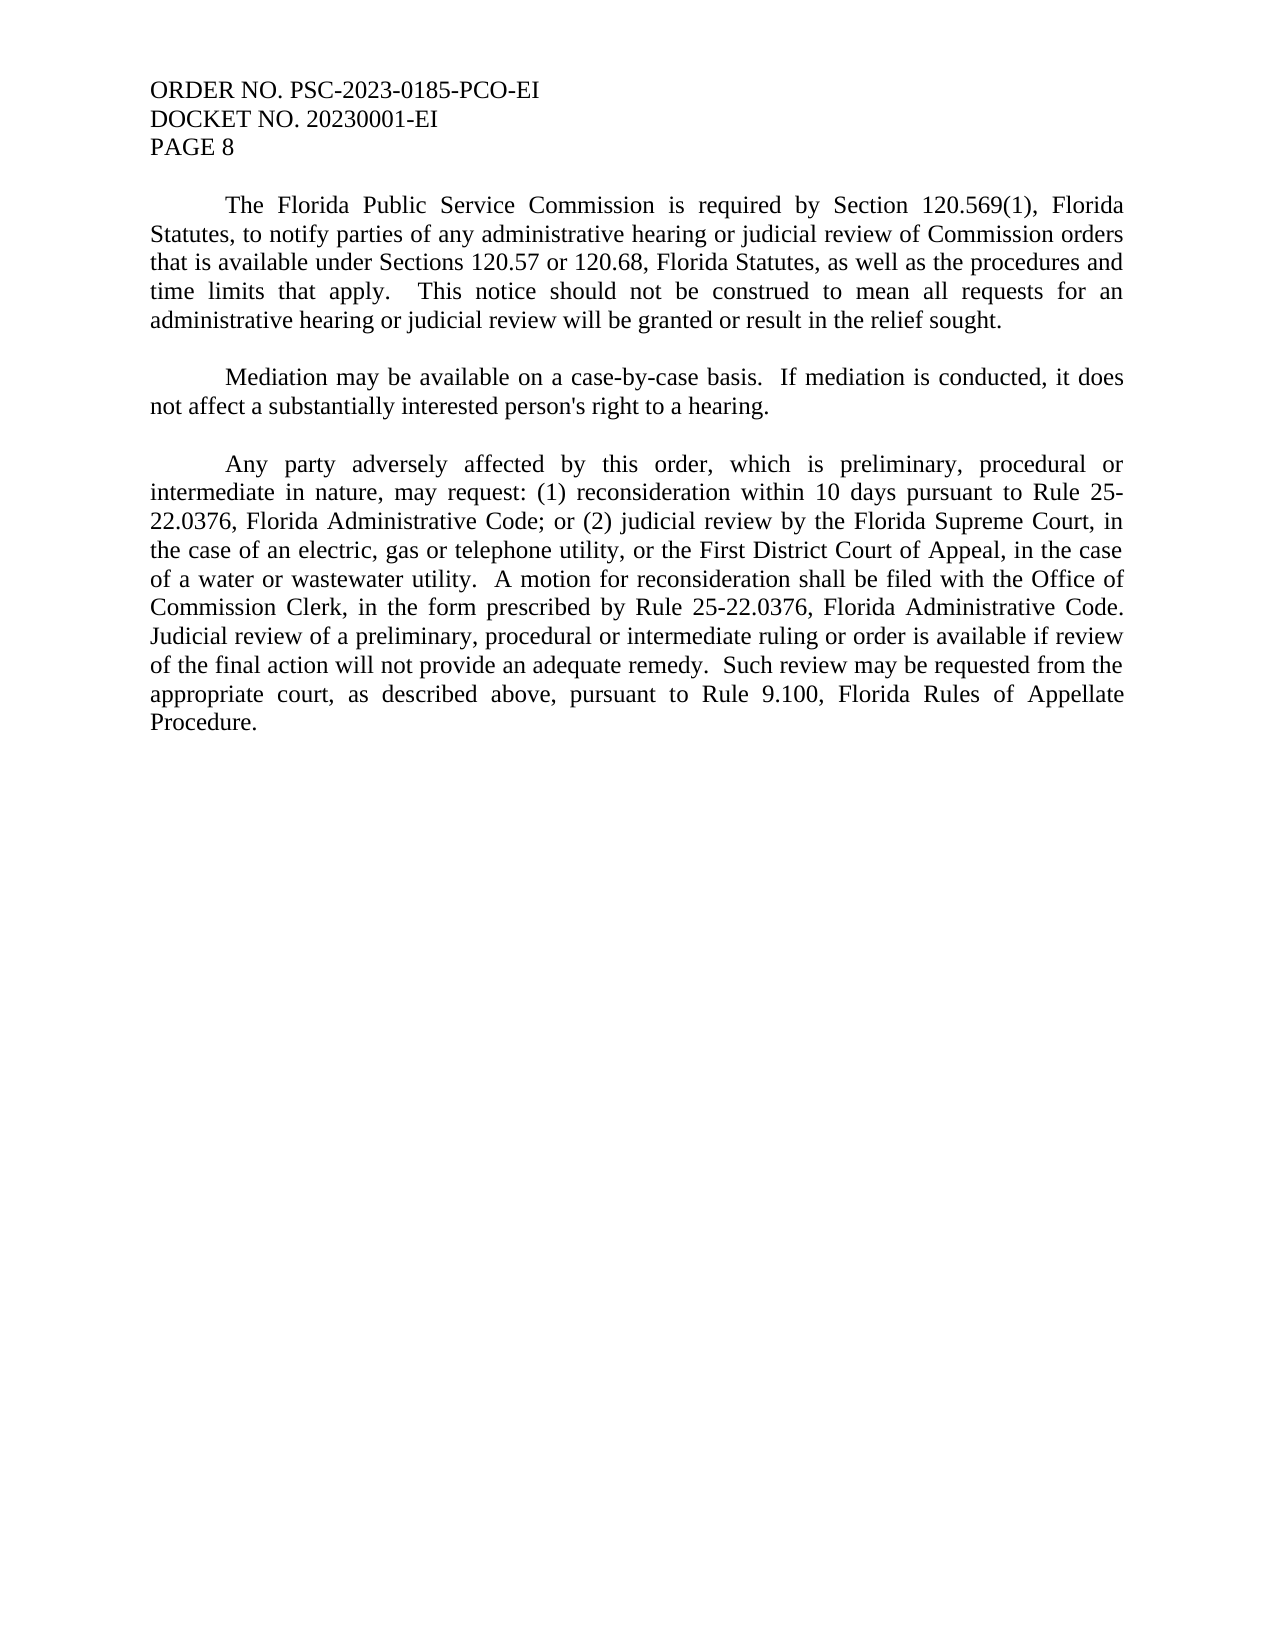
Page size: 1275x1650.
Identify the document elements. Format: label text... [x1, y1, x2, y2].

text Mediation may be available on a case-by-case basis. If mediation is conducted, it does not affect a substantially interested person's right to a hearing. [150, 362, 1125, 420]
text The Florida Public Service Commission is required by Section 120.569(1), Florida Statutes, to notify parties of any administrative hearing or judicial review of Commission orders that is available under Sections 120.57 or 120.68, Florida Statutes, as well as the procedures and time limits that apply. This notice should not be construed to mean all requests for an administrative hearing or judicial review will be granted or result in the relief sought. [150, 190, 1125, 334]
text Any party adversely affected by this order, which is preliminary, procedural or intermediate in nature, may request: (1) reconsideration within 10 days pursuant to Rule 25-22.0376, Florida Administrative Code; or (2) judicial review by the Florida Supreme Court, in the case of an electric, gas or telephone utility, or the First District Court of Appeal, in the case of a water or wastewater utility. A motion for reconsideration shall be filed with the Office of Commission Clerk, in the form prescribed by Rule 25-22.0376, Florida Administrative Code. Judicial review of a preliminary, procedural or intermediate ruling or order is available if review of the final action will not provide an adequate remedy. Such review may be requested from the appropriate court, as described above, pursuant to Rule 9.100, Florida Rules of Appellate Procedure. [150, 449, 1125, 736]
